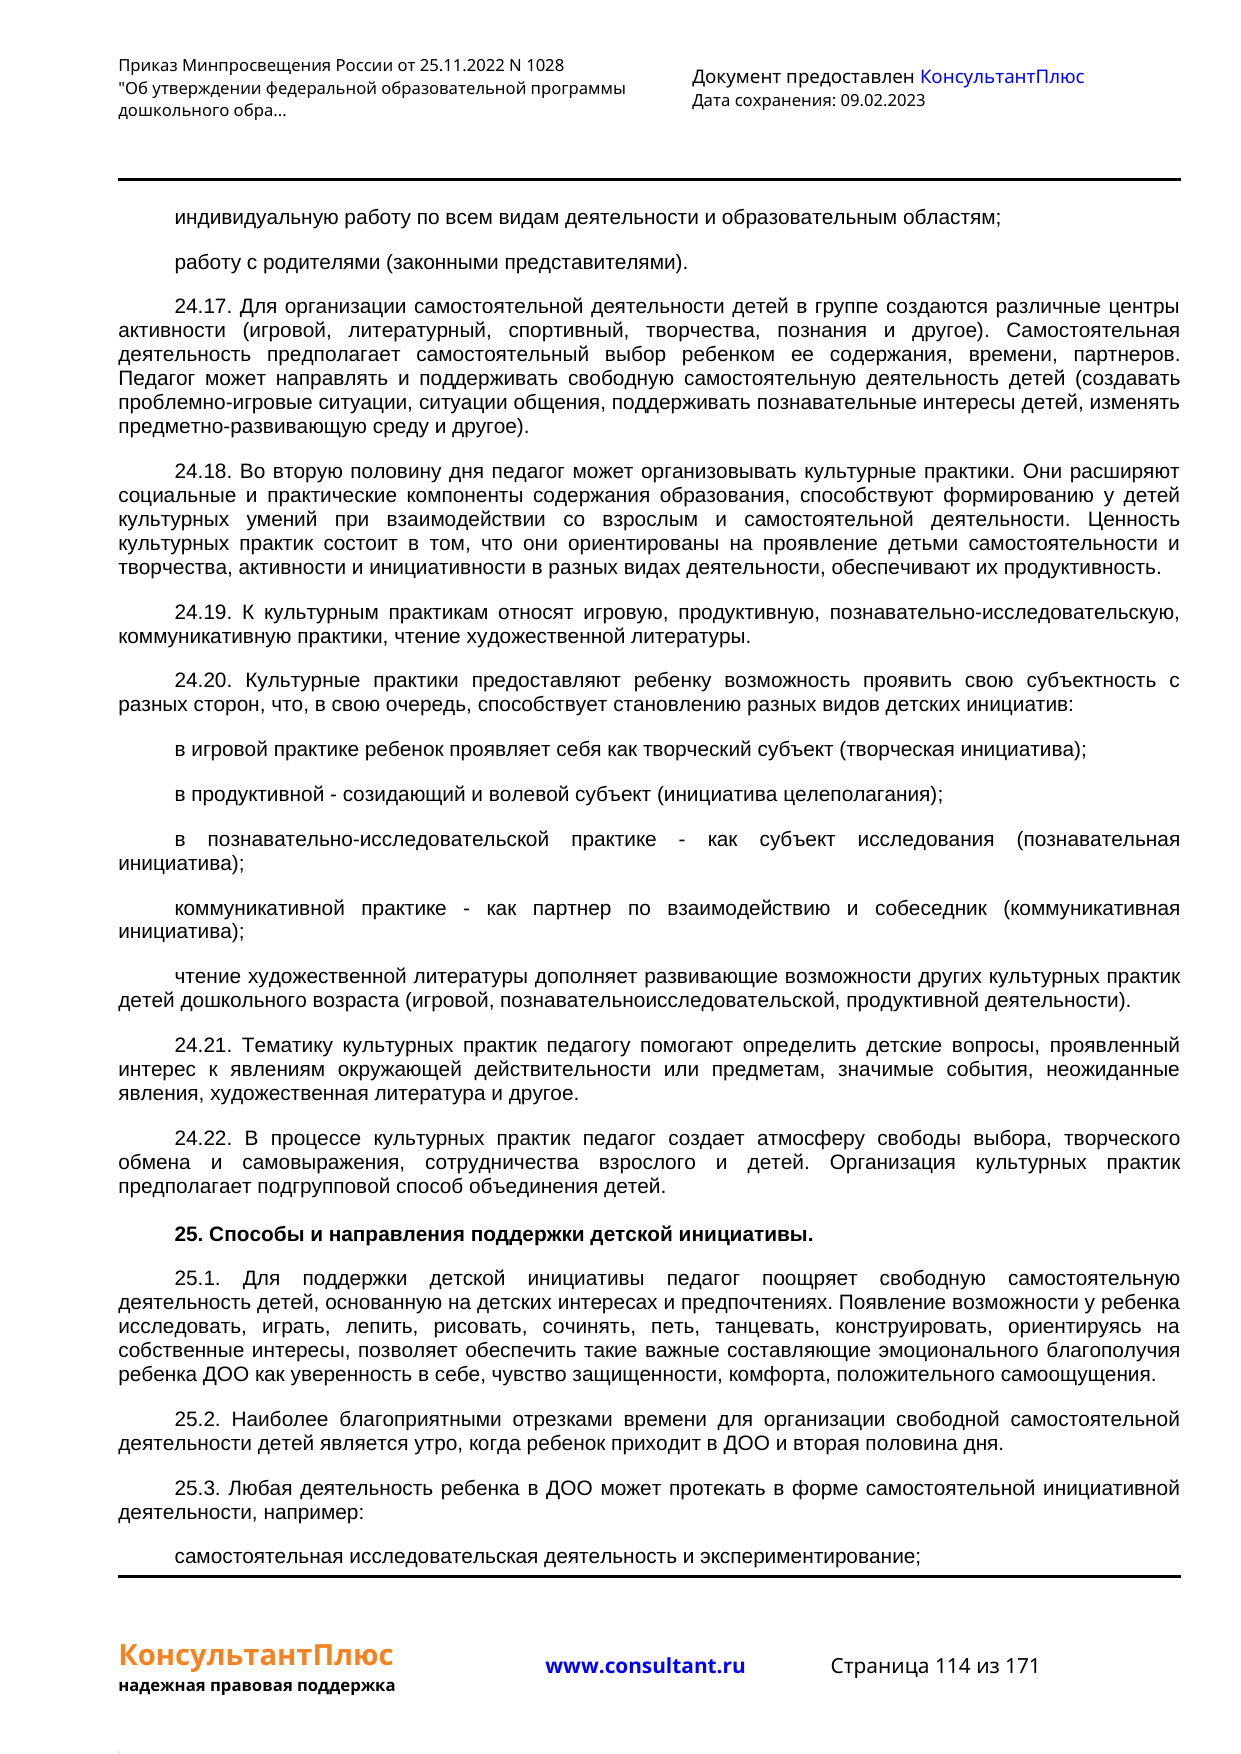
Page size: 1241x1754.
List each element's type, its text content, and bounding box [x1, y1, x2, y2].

text 24.17. Для организации самостоятельной деятельности детей в группе создаются различные центры активности (игровой, литературный, спортивный, творчества, познания и другое). Самостоятельная деятельность предполагает самостоятельный выбор ребенком ее содержания, времени, партнеров. Педагог может направлять и поддерживать свободную самостоятельную деятельность детей (создавать проблемно-игровые ситуации, ситуации общения, поддерживать познавательные интересы детей, изменять предметно-развивающую среду и другое). [118, 294, 1181, 438]
text в продуктивной - созидающий и волевой субъект (инициатива целеполагания); [118, 782, 1181, 806]
title 25. Способы и направления поддержки детской инициативы. [118, 1221, 1181, 1245]
text самостоятельная исследовательская деятельность и экспериментирование; [118, 1544, 1181, 1568]
text 24.19. К культурным практикам относят игровую, продуктивную, познавательно-исследовательскую, коммуникативную практики, чтение художественной литературы. [118, 599, 1181, 647]
text 25.2. Наиболее благоприятными отрезками времени для организации свободной самостоятельной деятельности детей является утро, когда ребенок приходит в ДОО и вторая половина дня. [118, 1407, 1181, 1455]
text чтение художественной литературы дополняет развивающие возможности других культурных практик детей дошкольного возраста (игровой, познавательноисследовательской, продуктивной деятельности). [118, 964, 1181, 1012]
text 25.1. Для поддержки детской инициативы педагог поощряет свободную самостоятельную деятельность детей, основанную на детских интересах и предпочтениях. Появление возможности у ребенка исследовать, играть, лепить, рисовать, сочинять, петь, танцевать, конструировать, ориентируясь на собственные интересы, позволяет обеспечить такие важные составляющие эмоционального благополучия ребенка ДОО как уверенность в себе, чувство защищенности, комфорта, положительного самоощущения. [118, 1266, 1181, 1386]
text 25.3. Любая деятельность ребенка в ДОО может протекать в форме самостоятельной инициативной деятельности, например: [118, 1476, 1181, 1523]
text 24.18. Во вторую половину дня педагог может организовывать культурные практики. Они расширяют социальные и практические компоненты содержания образования, способствуют формированию у детей культурных умений при взаимодействии со взрослым и самостоятельной деятельности. Ценность культурных практик состоит в том, что они ориентированы на проявление детьми самостоятельности и творчества, активности и инициативности в разных видах деятельности, обеспечивают их продуктивность. [118, 459, 1181, 579]
text коммуникативной практике - как партнер по взаимодействию и собеседник (коммуникативная инициатива); [118, 895, 1181, 943]
text 24.21. Тематику культурных практик педагогу помогают определить детские вопросы, проявленный интерес к явлениям окружающей действительности или предметам, значимые события, неожиданные явления, художественная литература и другое. [118, 1033, 1181, 1105]
text индивидуальную работу по всем видам деятельности и образовательным областям; [118, 205, 1181, 229]
text в познавательно-исследовательской практике - как субъект исследования (познавательная инициатива); [118, 827, 1181, 874]
text 24.22. В процессе культурных практик педагог создает атмосферу свободы выбора, творческого обмена и самовыражения, сотрудничества взрослого и детей. Организация культурных практик предполагает подгрупповой способ объединения детей. [118, 1126, 1181, 1197]
text 24.20. Культурные практики предоставляют ребенку возможность проявить свою субъектность с разных сторон, что, в свою очередь, способствует становлению разных видов детских инициатив: [118, 668, 1181, 716]
text в игровой практике ребенок проявляет себя как творческий субъект (творческая инициатива); [118, 737, 1181, 761]
text работу с родителями (законными представителями). [118, 249, 1181, 273]
